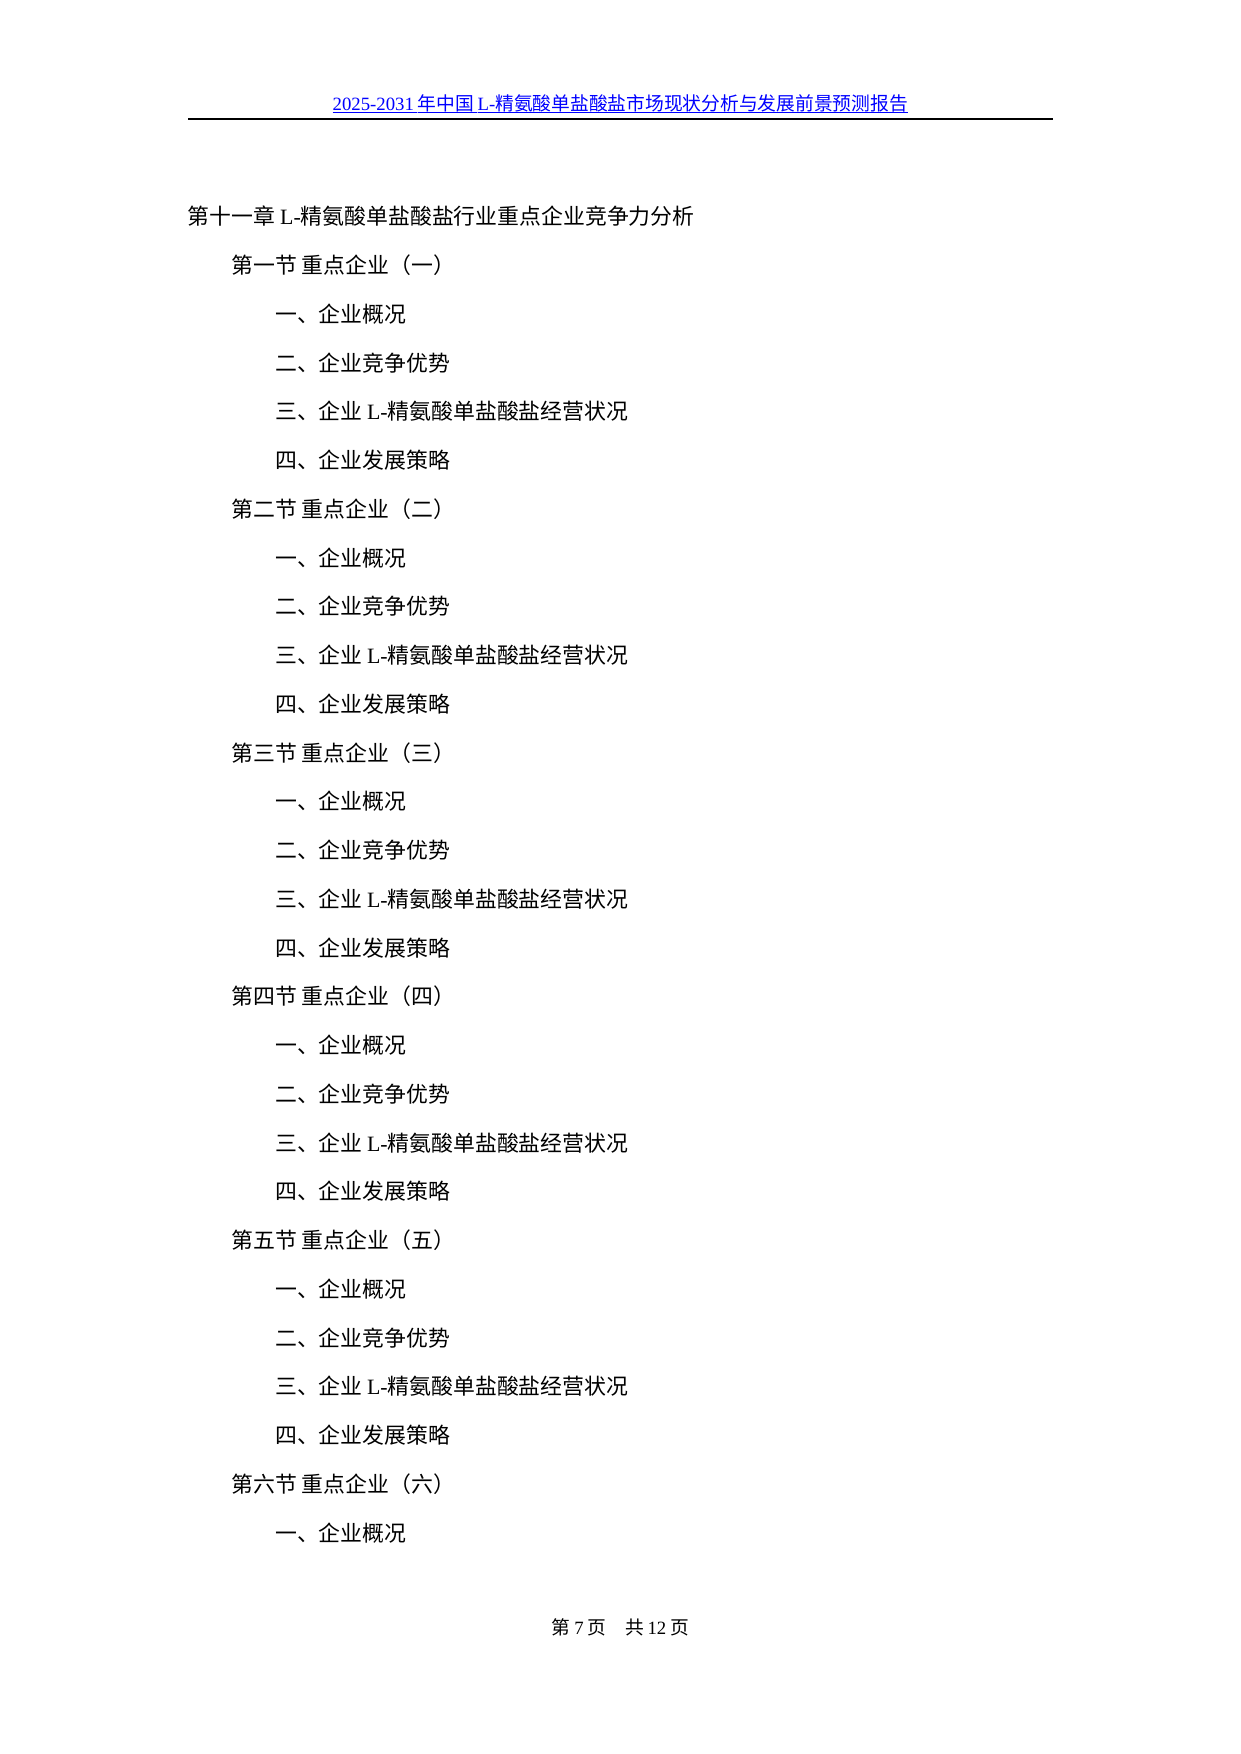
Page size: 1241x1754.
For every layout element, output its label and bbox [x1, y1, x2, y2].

text [187, 150, 1053, 1548]
